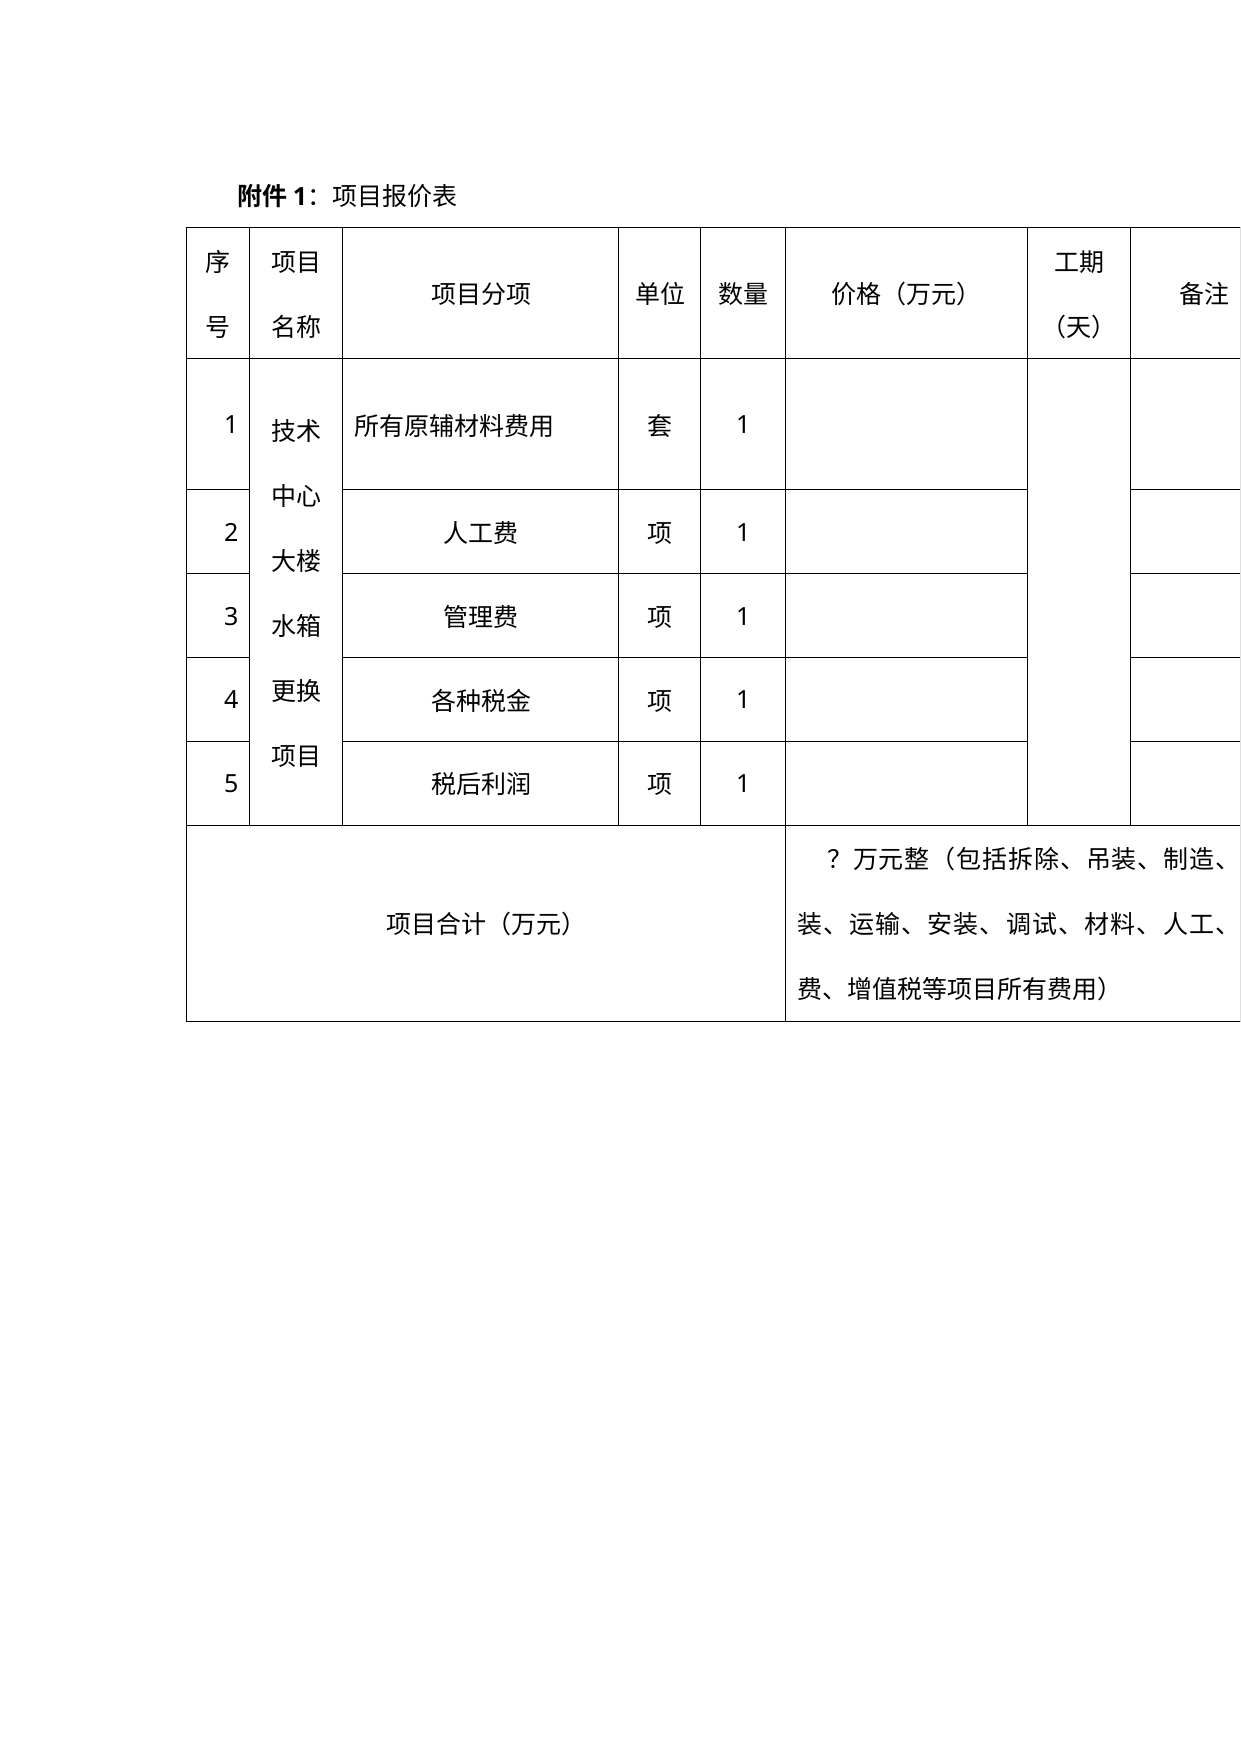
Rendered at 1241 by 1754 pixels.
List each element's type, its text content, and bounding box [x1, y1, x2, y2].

table_cell [1131, 574, 1240, 657]
table_cell [786, 359, 1027, 489]
table_header 工期（天） [1028, 228, 1130, 358]
table_cell 5 [187, 742, 249, 824]
table_cell 税后利润 [343, 742, 618, 824]
table_cell [786, 574, 1027, 657]
text 附件1：项目报价表 [187, 162, 1053, 227]
table_cell 2 [187, 490, 249, 573]
table_cell 各种税金 [343, 658, 618, 741]
table_cell 1 [701, 490, 785, 573]
table_cell 项 [619, 490, 700, 573]
table_cell [786, 742, 1027, 824]
table_cell 人工费 [343, 490, 618, 573]
table_cell 1 [701, 658, 785, 741]
table_cell 套 [619, 359, 700, 489]
table_cell 项 [619, 742, 700, 824]
table_cell 所有原辅材料费用 [343, 359, 618, 489]
table_cell 1 [701, 359, 785, 489]
table_cell ？万元整（包括拆除、吊装、制造、包装、运输、安装、调试、材料、人工、运费、增值税等项目所有费用） [786, 826, 1240, 1021]
table_header 单位 [619, 228, 700, 358]
table_cell 1 [701, 742, 785, 824]
table_cell [1131, 359, 1240, 489]
table_header 价格（万元） [786, 228, 1027, 358]
table_cell 技术中心大楼水箱更换项目 [250, 359, 342, 824]
table_cell [786, 658, 1027, 741]
table_cell 项 [619, 574, 700, 657]
table_header 备注 [1131, 228, 1240, 358]
table_cell 4 [187, 658, 249, 741]
table_cell 3 [187, 574, 249, 657]
table_cell 项 [619, 658, 700, 741]
table_cell [1131, 490, 1240, 573]
table_header 项目名称 [250, 228, 342, 358]
table_cell [1131, 742, 1240, 824]
table_cell [1131, 658, 1240, 741]
table_cell 管理费 [343, 574, 618, 657]
table_header 项目分项 [343, 228, 618, 358]
table_cell 项目合计（万元） [187, 826, 785, 1021]
table_cell [1028, 359, 1130, 824]
table_cell 1 [701, 574, 785, 657]
table_cell [786, 490, 1027, 573]
table_header 序号 [187, 228, 249, 358]
table_header 数量 [701, 228, 785, 358]
table_cell 1 [187, 359, 249, 489]
